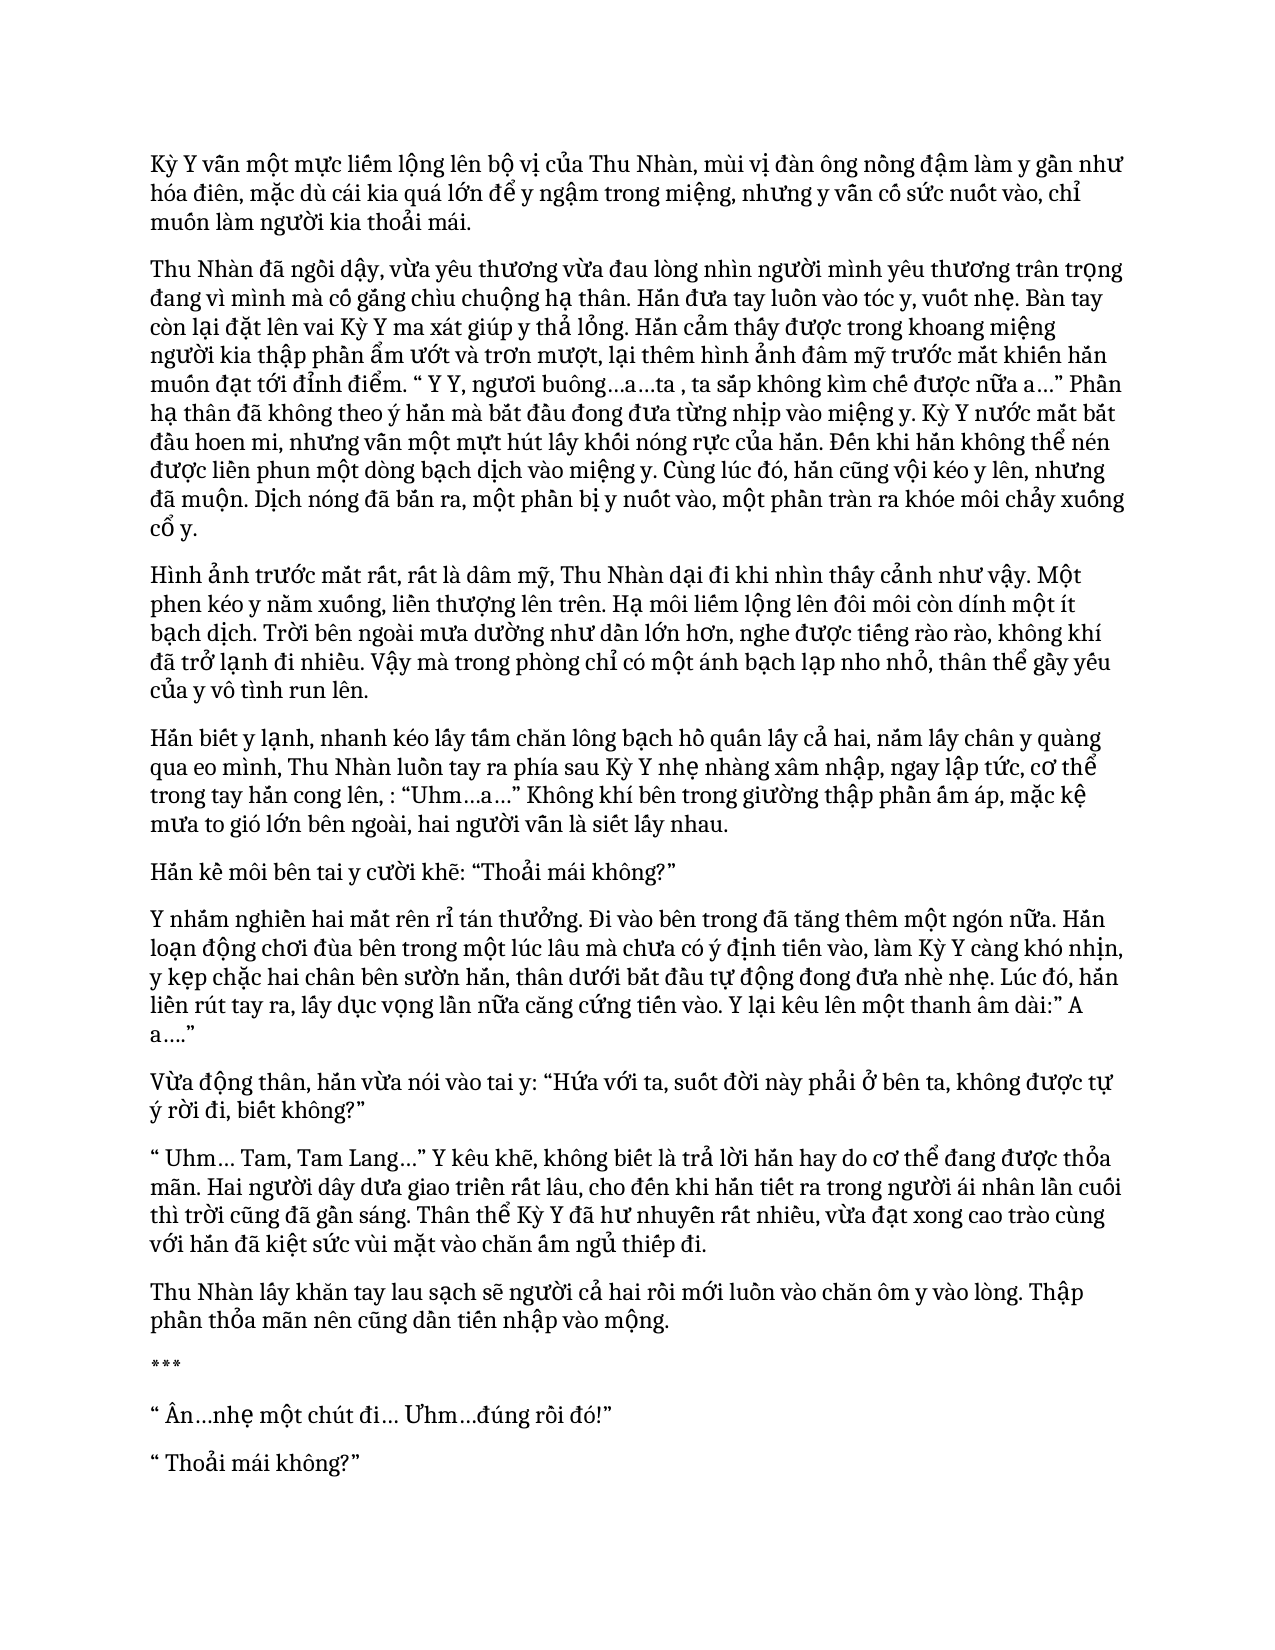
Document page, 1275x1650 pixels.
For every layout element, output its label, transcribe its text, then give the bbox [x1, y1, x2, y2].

text *** [150, 1354, 1125, 1382]
text Kỳ Y vẫn một mực liếm lộng lên bộ vị của Thu Nhàn, mùi vị đàn ông nồng đậm làm y gần như hóa điên, mặc dù cái kia quá lớn để y ngậm trong miệng, nhưng y vẫn cố sức nuốt vào, chỉ muốn làm người kia thoải mái. [150, 150, 1125, 236]
text “ Uhm… Tam, Tam Lang…” Y kêu khẽ, không biết là trả lời hắn hay do cơ thể đang được thỏa mãn. Hai người dây dưa giao triền rất lâu, cho đến khi hắn tiết ra trong người ái nhân lần cuối thì trời cũng đã gần sáng. Thân thể Kỳ Y đã hư nhuyễn rất nhiều, vừa đạt xong cao trào cùng với hắn đã kiệt sức vùi mặt vào chăn ấm ngủ thiếp đi. [150, 1144, 1125, 1259]
text Thu Nhàn đã ngồi dậy, vừa yêu thương vừa đau lòng nhìn người mình yêu thương trân trọng đang vì mình mà cố gắng chìu chuộng hạ thân. Hắn đưa tay luồn vào tóc y, vuốt nhẹ. Bàn tay còn lại đặt lên vai Kỳ Y ma xát giúp y thả lỏng. Hắn cảm thấy được trong khoang miệng người kia thập phần ẩm ướt và trơn mượt, lại thêm hình ảnh đâm mỹ trước mắt khiến hắn muốn đạt tới đỉnh điểm. “ Y Y, ngươi buông…a…ta , ta sắp không kìm chế được nữa a…” Phần hạ thân đã không theo ý hắn mà bắt đầu đong đưa từng nhịp vào miệng y. Kỳ Y nước mắt bắt đầu hoen mi, nhưng vẫn một mựt hút lấy khối nóng rực của hắn. Đến khi hắn không thể nén được liền phun một dòng bạch dịch vào miệng y. Cùng lúc đó, hắn cũng vội kéo y lên, nhưng đã muộn. Dịch nóng đã bắn ra, một phần bị y nuốt vào, một phần tràn ra khóe môi chảy xuống cổ y. [150, 255, 1125, 542]
text Hắn biết y lạnh, nhanh kéo lấy tấm chăn lông bạch hồ quấn lấy cả hai, nắm lấy chân y quàng qua eo mình, Thu Nhàn luồn tay ra phía sau Kỳ Y nhẹ nhàng xâm nhập, ngay lập tức, cơ thể trong tay hắn cong lên, : “Uhm…a…” Không khí bên trong giường thập phần ấm áp, mặc kệ mưa to gió lớn bên ngoài, hai người vẫn là siết lấy nhau. [150, 724, 1125, 839]
text Hình ảnh trước mắt rất, rất là dâm mỹ, Thu Nhàn dại đi khi nhìn thấy cảnh như vậy. Một phen kéo y nằm xuống, liền thượng lên trên. Hạ môi liếm lộng lên đôi môi còn dính một ít bạch dịch. Trời bên ngoài mưa dường như dần lớn hơn, nghe được tiếng rào rào, không khí đã trở lạnh đi nhiều. Vậy mà trong phòng chỉ có một ánh bạch lạp nho nhỏ, thân thể gầy yếu của y vô tình run lên. [150, 561, 1125, 705]
text “ Ân…nhẹ một chút đi… Ưhm…đúng rồi đó!” [150, 1401, 1125, 1430]
text “ Thoải mái không?” [150, 1449, 1125, 1477]
text Thu Nhàn lấy khăn tay lau sạch sẽ người cả hai rồi mới luồn vào chăn ôm y vào lòng. Thập phần thỏa mãn nên cũng dần tiến nhập vào mộng. [150, 1277, 1125, 1335]
text Y nhắm nghiền hai mắt rên rỉ tán thưởng. Đi vào bên trong đã tăng thêm một ngón nữa. Hắn loạn động chơi đùa bên trong một lúc lâu mà chưa có ý định tiến vào, làm Kỳ Y càng khó nhịn, y kẹp chặc hai chân bên sườn hắn, thân dưới bắt đầu tự động đong đưa nhè nhẹ. Lúc đó, hắn liền rút tay ra, lấy dục vọng lần nữa căng cứng tiến vào. Y lại kêu lên một thanh âm dài:” A a….” [150, 905, 1125, 1049]
text Hắn kề môi bên tai y cười khẽ: “Thoải mái không?” [150, 857, 1125, 886]
text Vừa động thân, hắn vừa nói vào tai y: “Hứa với ta, suốt đời này phải ở bên ta, không được tự ý rời đi, biết không?” [150, 1067, 1125, 1125]
